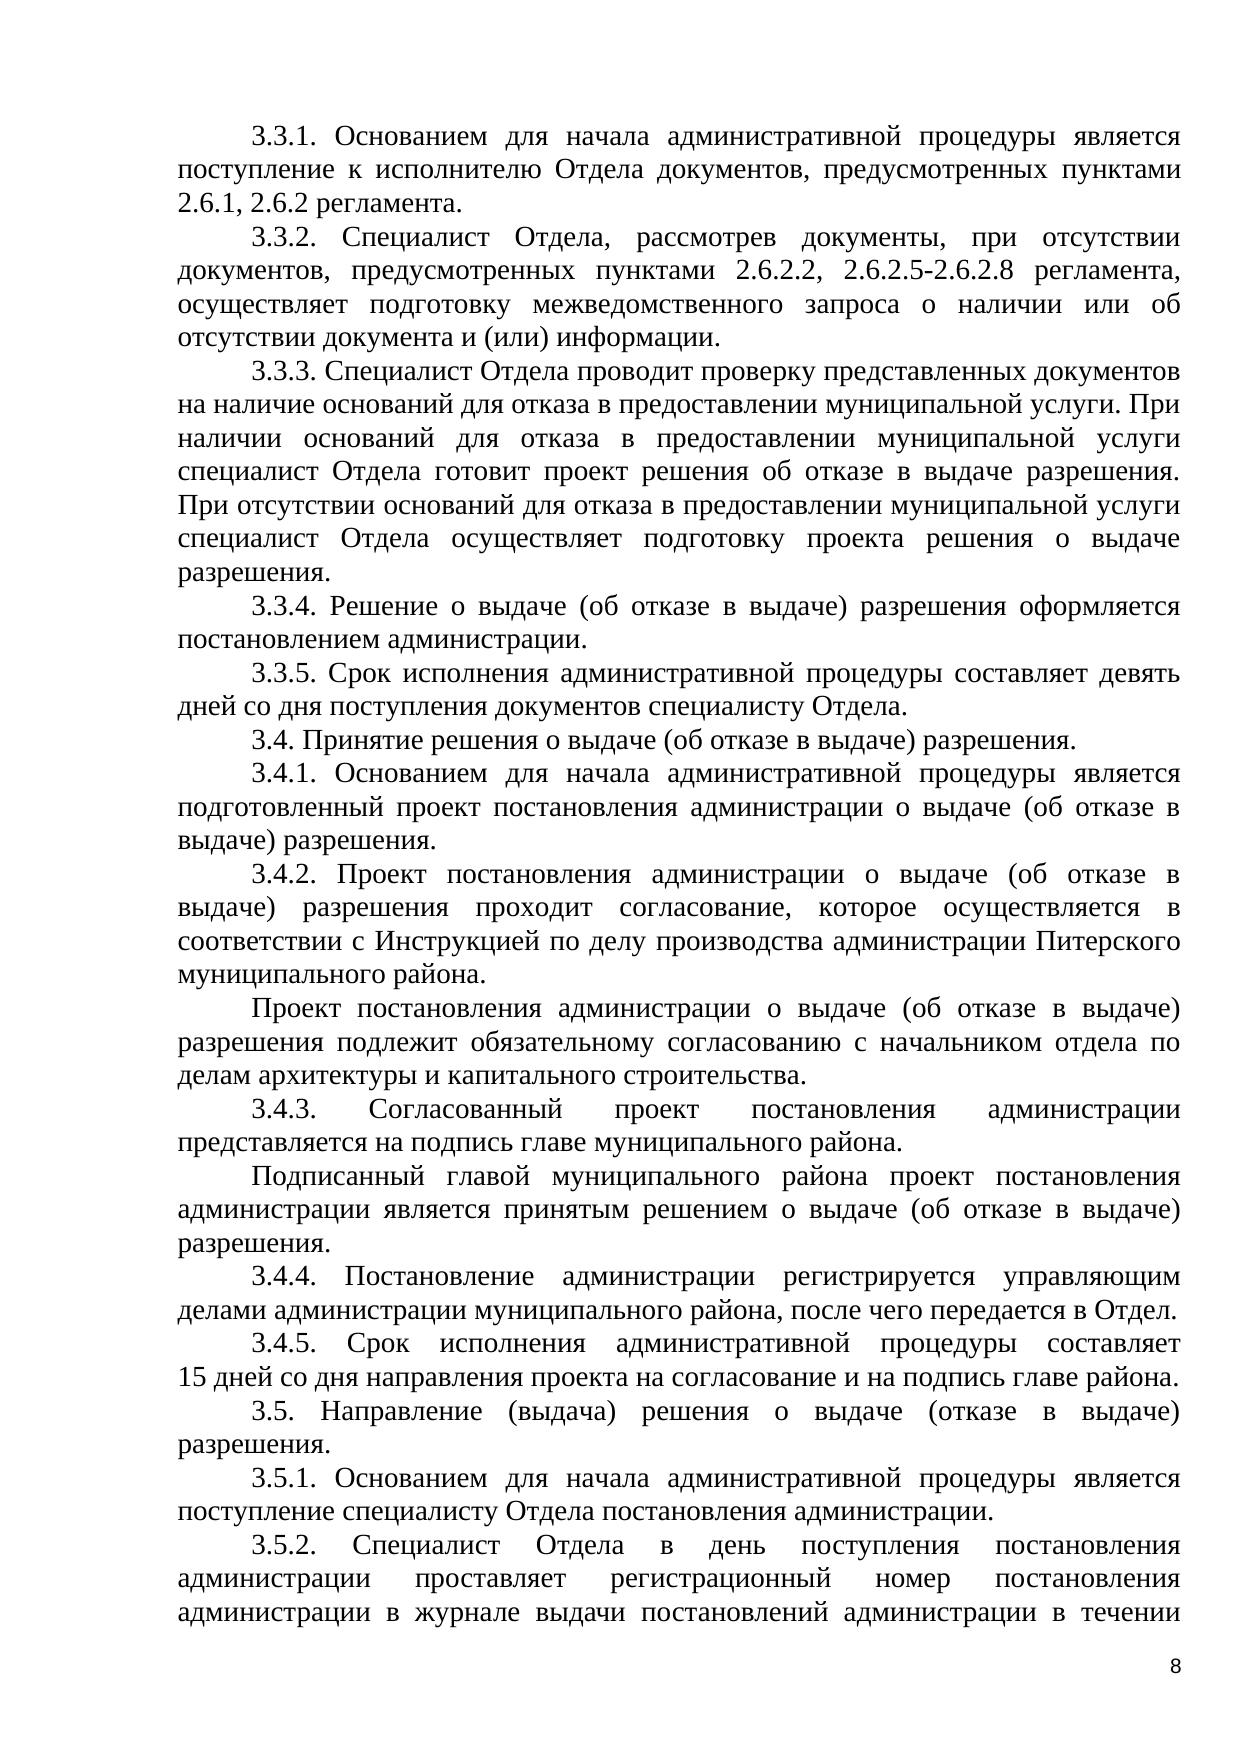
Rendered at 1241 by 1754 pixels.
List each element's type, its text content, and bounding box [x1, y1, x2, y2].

text 3.4.2. Проект постановления администрации о выдаче (об отказе в выдаче) разрешения проходит согласование, которое осуществляется в соответствии с Инструкцией по делу производства администрации Питерского муниципального района. [177, 856, 1181, 990]
text 3.4.3. Согласованный проект постановления администрации представляется на подпись главе муниципального района. [177, 1091, 1181, 1158]
text 3.3.1. Основанием для начала административной процедуры является поступление к исполнителю Отдела документов, предусмотренных пунктами 2.6.1, 2.6.2 регламента. [177, 118, 1181, 219]
text 3.5. Направление (выдача) решения о выдаче (отказе в выдаче) разрешения. [177, 1393, 1181, 1460]
text 3.4.4. Постановление администрации регистрируется управляющим делами администрации муниципального района, после чего передается в Отдел. [177, 1258, 1181, 1326]
text 3.4.1. Основанием для начала административной процедуры является подготовленный проект постановления администрации о выдаче (об отказе в выдаче) разрешения. [177, 755, 1181, 856]
text 3.3.4. Решение о выдаче (об отказе в выдаче) разрешения оформляется постановлением администрации. [177, 588, 1181, 655]
text 3.4.5. Срок исполнения административной процедуры составляет 15 дней со дня направления проекта на согласование и на подпись главе района. [177, 1326, 1181, 1393]
text Проект постановления администрации о выдаче (об отказе в выдаче) разрешения подлежит обязательному согласованию с начальником отдела по делам архитектуры и капитального строительства. [177, 990, 1181, 1091]
text 3.3.2. Специалист Отдела, рассмотрев документы, при отсутствии документов, предусмотренных пунктами 2.6.2.2, 2.6.2.5-2.6.2.8 регламента, осуществляет подготовку межведомственного запроса о наличии или об отсутствии документа и (или) информации. [177, 219, 1181, 353]
text 3.3.5. Срок исполнения административной процедуры составляет девять дней со дня поступления документов специалисту Отдела. [177, 655, 1181, 722]
text Подписанный главой муниципального района проект постановления администрации является принятым решением о выдаче (об отказе в выдаче) разрешения. [177, 1158, 1181, 1258]
text 3.4. Принятие решения о выдаче (об отказе в выдаче) разрешения. [177, 722, 1181, 755]
text 3.5.1. Основанием для начала административной процедуры является поступление специалисту Отдела постановления администрации. [177, 1460, 1181, 1527]
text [177, 1527, 1181, 1627]
text 3.3.3. Специалист Отдела проводит проверку представленных документов на наличие оснований для отказа в предоставлении муниципальной услуги. При наличии оснований для отказа в предоставлении муниципальной услуги специалист Отдела готовит проект решения об отказе в выдаче разрешения. При отсутствии оснований для отказа в предоставлении муниципальной услуги специалист Отдела осуществляет подготовку проекта решения о выдаче разрешения. [177, 353, 1181, 588]
